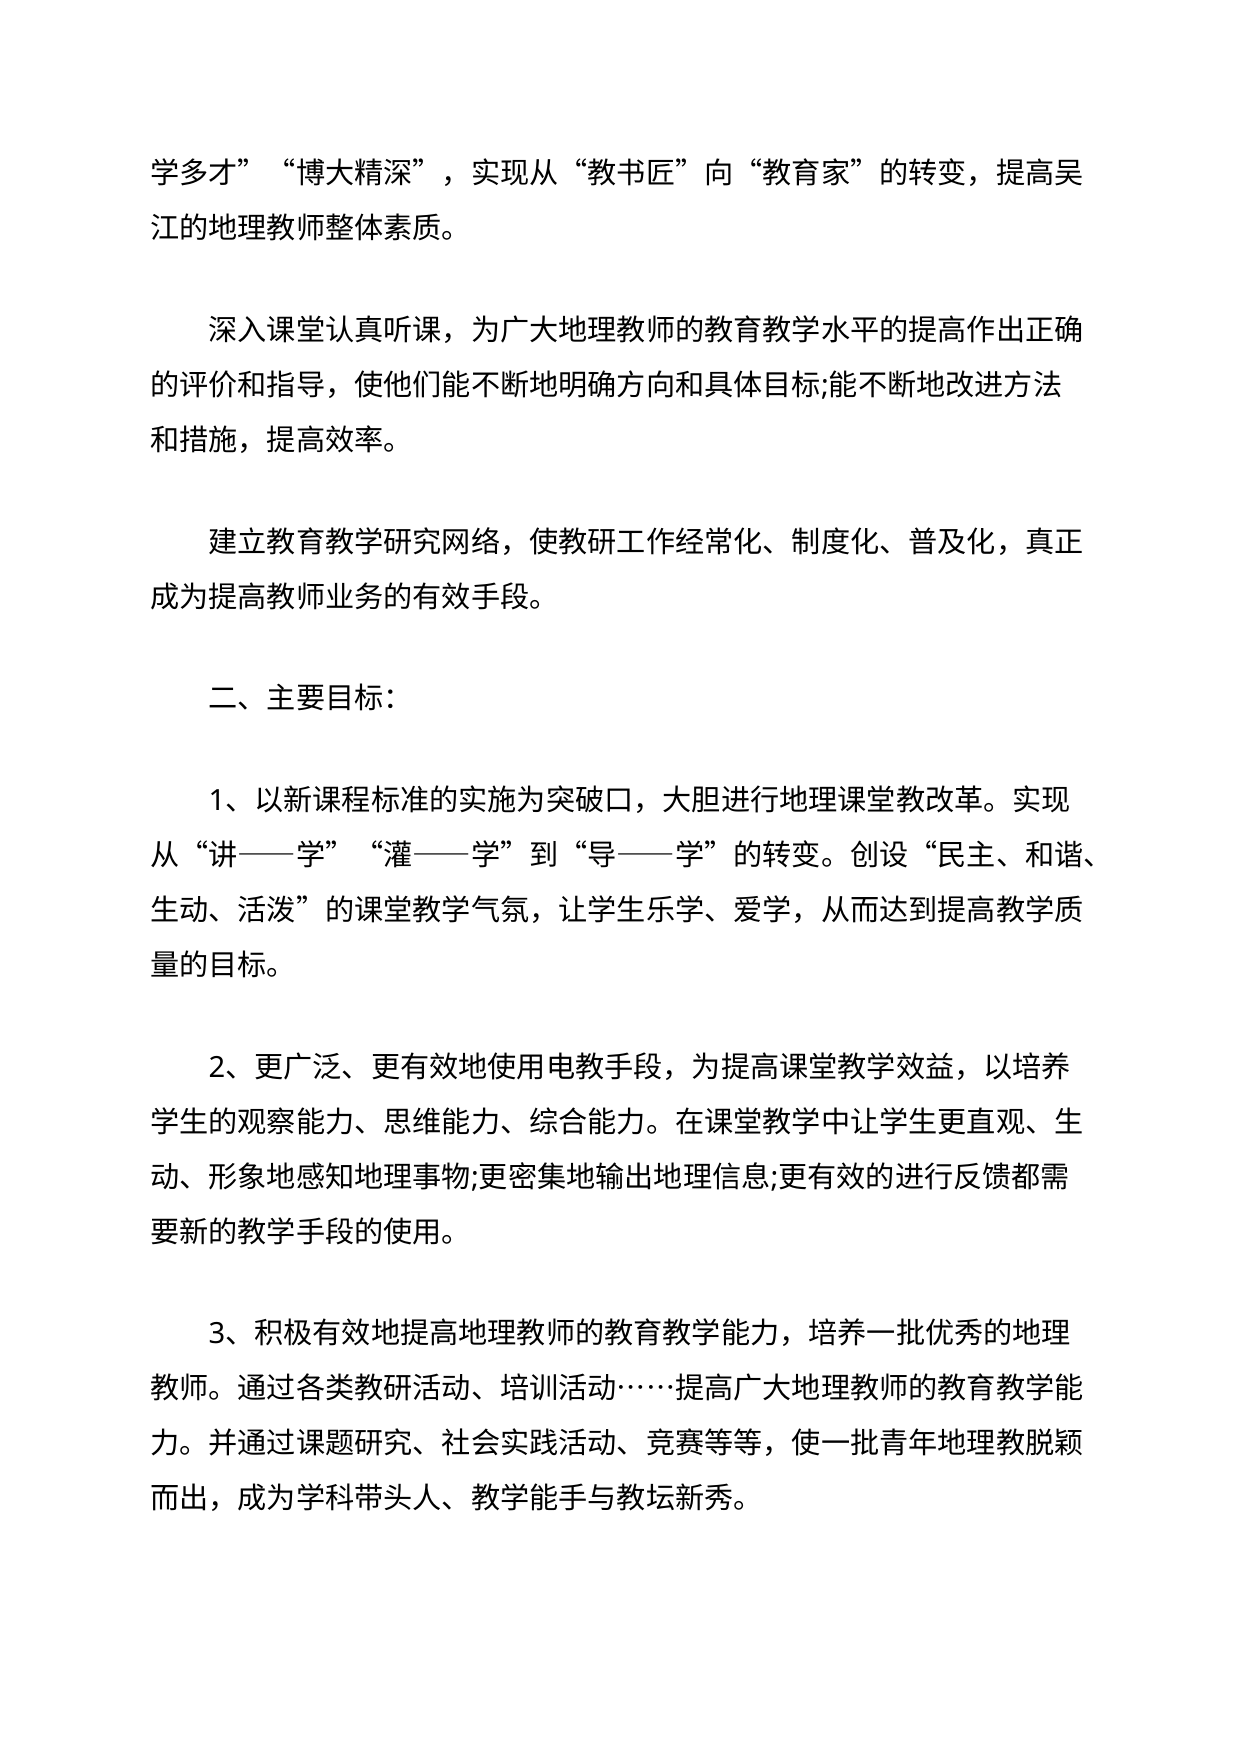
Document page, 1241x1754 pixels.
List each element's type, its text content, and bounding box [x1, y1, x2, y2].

text 建立教育教学研究网络，使教研工作经常化、制度化、普及化，真正成为提高教师业务的有效手段。 [150, 518, 1090, 616]
text 3、积极有效地提高地理教师的教育教学能力，培养一批优秀的地理教师。通过各类教研活动、培训活动……提高广大地理教师的教育教学能力。并通过课题研究、社会实践活动、竞赛等等，使一批青年地理教脱颖而出，成为学科带头人、教学能手与教坛新秀。 [150, 1310, 1090, 1517]
text 2、更广泛、更有效地使用电教手段，为提高课堂教学效益，以培养学生的观察能力、思维能力、综合能力。在课堂教学中让学生更直观、生动、形象地感知地理事物;更密集地输出地理信息;更有效的进行反馈都需要新的教学手段的使用。 [150, 1043, 1090, 1251]
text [150, 150, 1090, 247]
text 1、以新课程标准的实施为突破口，大胆进行地理课堂教改革。实现从“讲——学”“灌——学”到“导——学”的转变。创设“民主、和谐、生动、活泼”的课堂教学气氛，让学生乐学、爱学，从而达到提高教学质量的目标。 [150, 777, 1090, 984]
text 二、主要目标： [150, 675, 1090, 717]
text 深入课堂认真听课，为广大地理教师的教育教学水平的提高作出正确的评价和指导，使他们能不断地明确方向和具体目标;能不断地改进方法和措施，提高效率。 [150, 307, 1090, 459]
